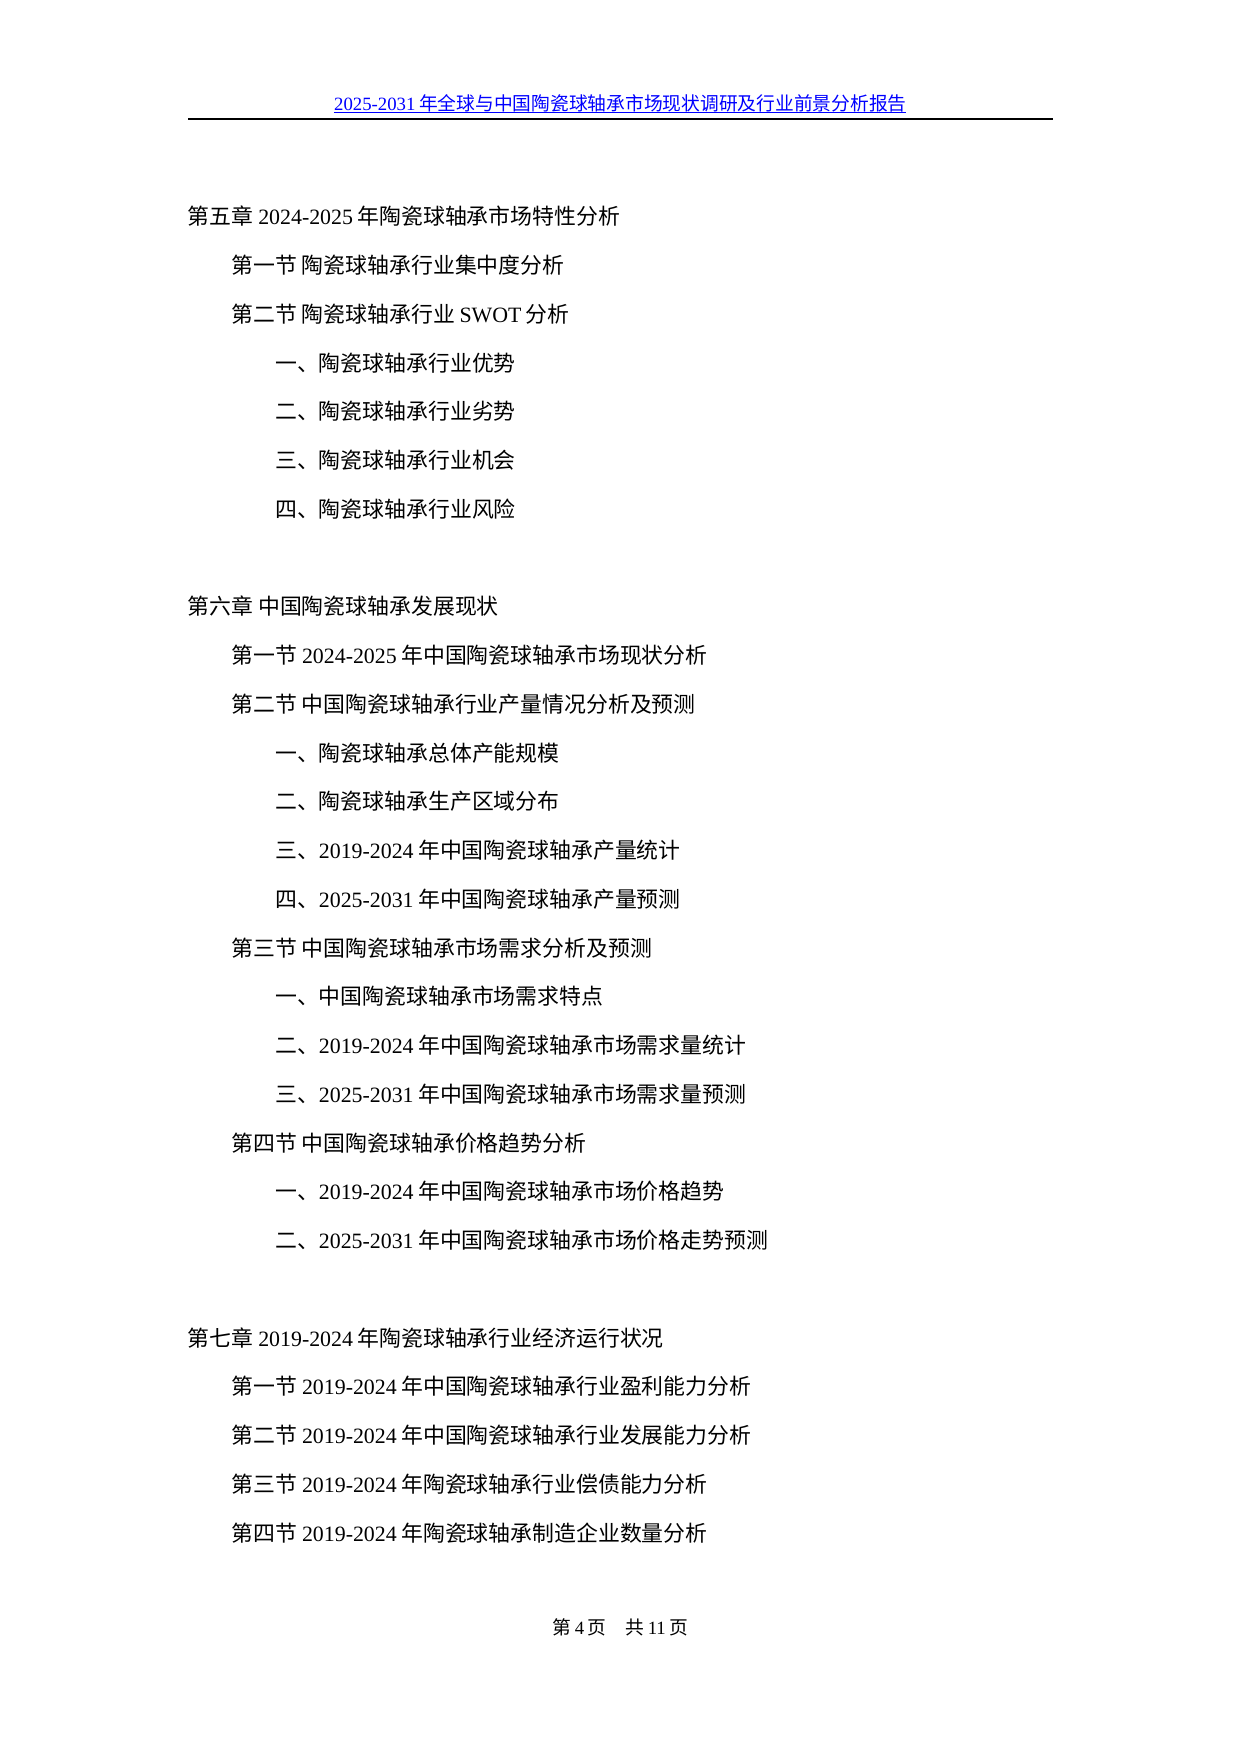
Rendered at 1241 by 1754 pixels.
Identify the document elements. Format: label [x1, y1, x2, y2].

text [187, 150, 1053, 1548]
